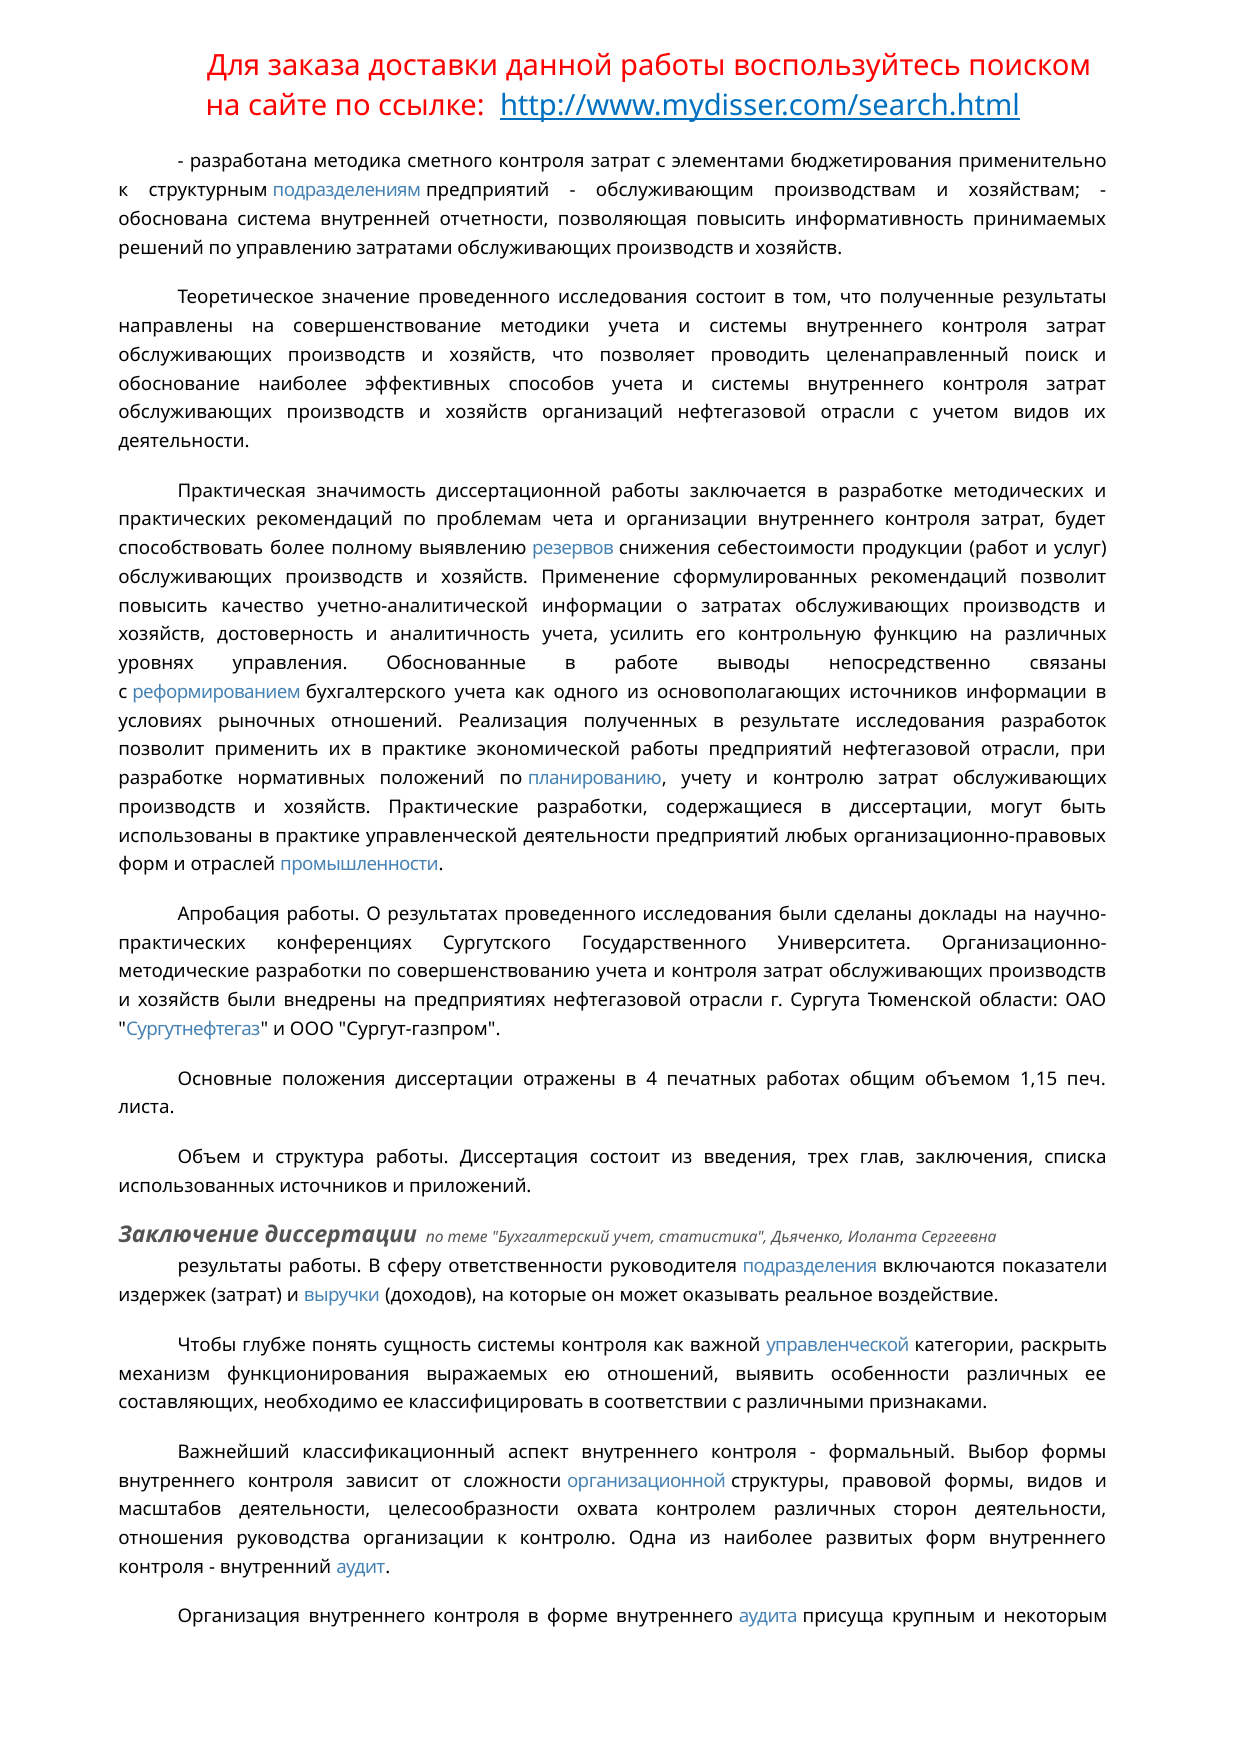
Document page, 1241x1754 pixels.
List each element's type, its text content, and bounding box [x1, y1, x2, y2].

subtitle Заключение диссертации по теме "Бухгалтерский учет, статистика", Дьяченко, Иоланта Сергеевна [118, 1218, 1107, 1249]
